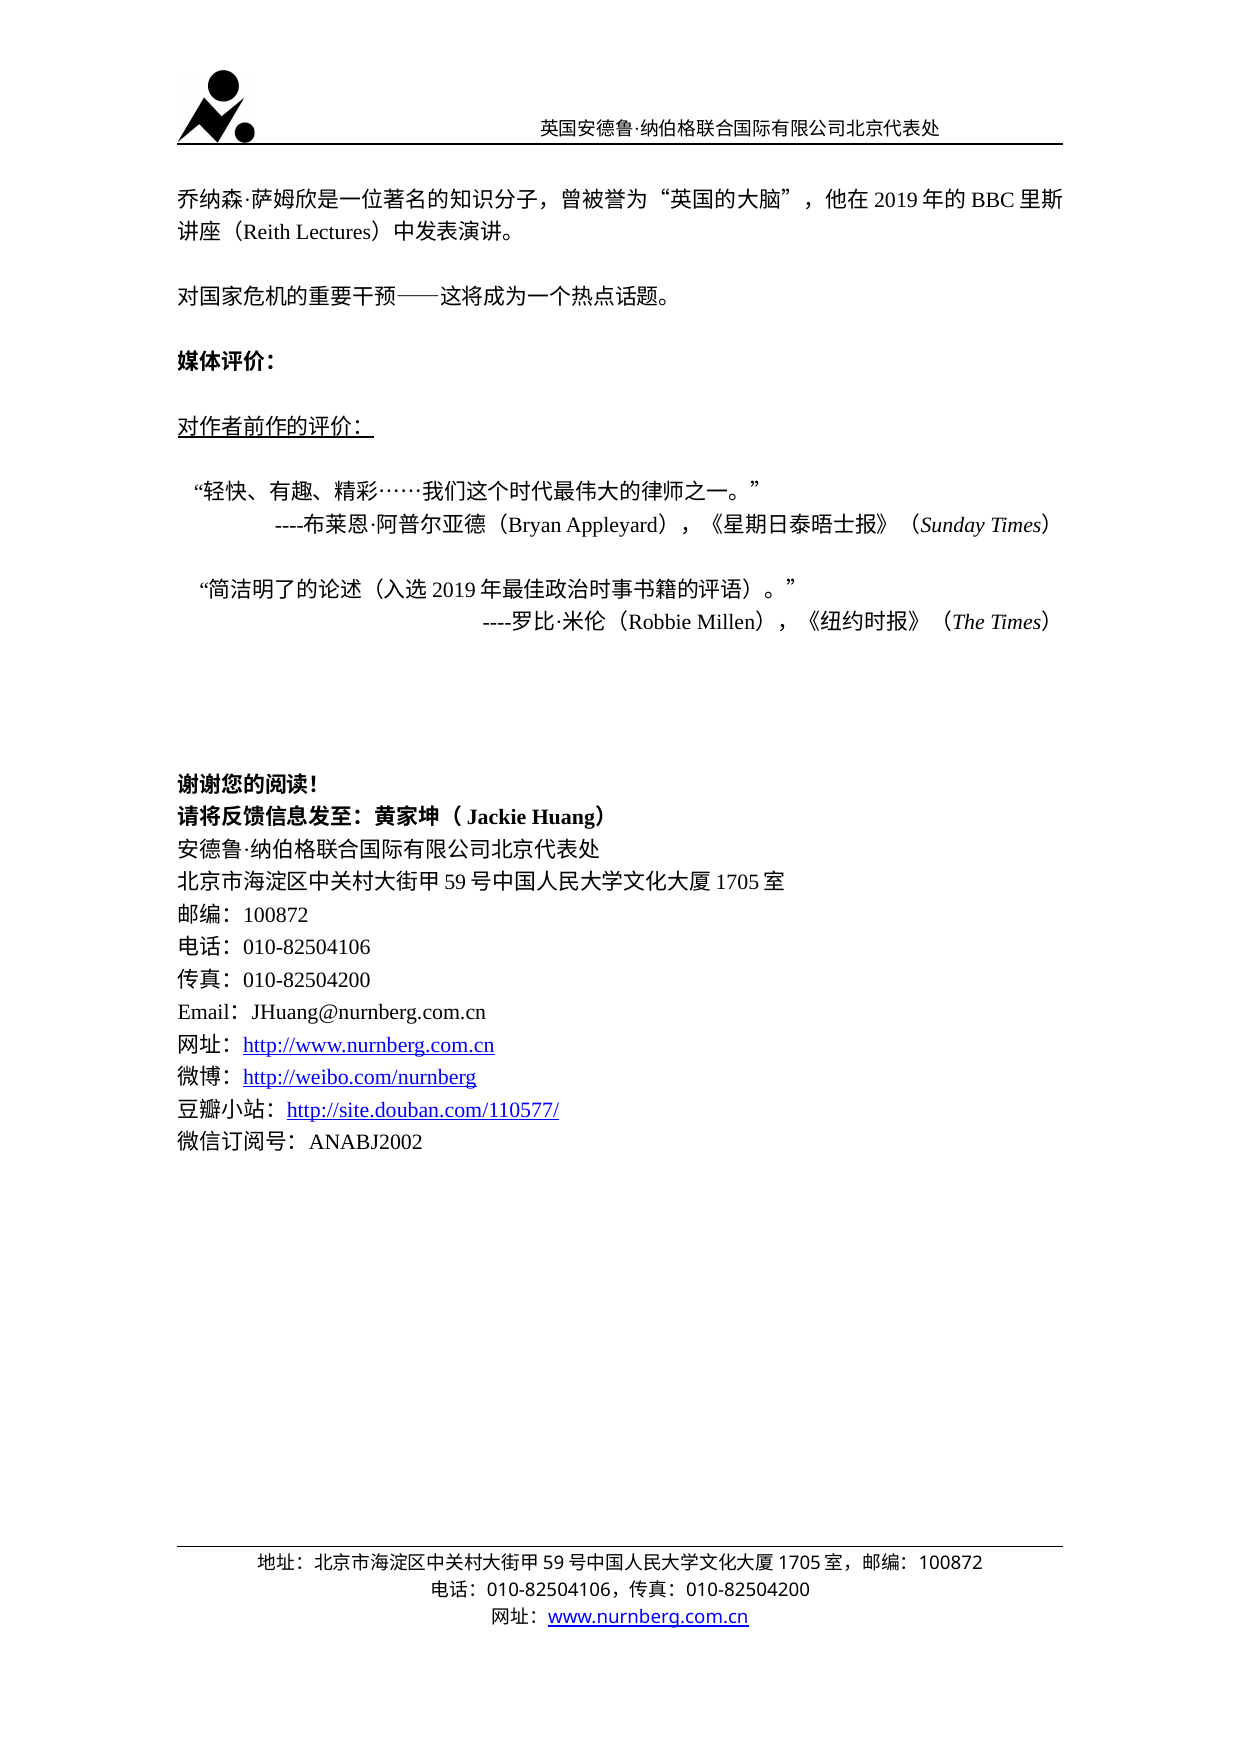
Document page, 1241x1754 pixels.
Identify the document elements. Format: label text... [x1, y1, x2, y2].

text 电话：010-82504106 [177, 929, 1063, 961]
text 对作者前作的评价： [177, 409, 1063, 441]
text 微信订阅号：ANABJ2002 [177, 1124, 1063, 1156]
text ----罗比·米伦（Robbie Millen），《纽约时报》（The Times） [177, 604, 1063, 636]
text “轻快、有趣、精彩……我们这个时代最伟大的律师之一。” [177, 474, 1063, 506]
text 传真：010-82504200 [177, 961, 1063, 994]
text 网址：http://www.nurnberg.com.cn [177, 1026, 1063, 1059]
text 对国家危机的重要干预——这将成为一个热点话题。 [177, 279, 1063, 311]
text 安德鲁·纳伯格联合国际有限公司北京代表处 [177, 831, 1063, 864]
text 乔纳森·萨姆欣是一位著名的知识分子，曾被誉为“英国的大脑”，他在2019年的BBC里斯讲座（Reith Lectures）中发表演讲。 [177, 181, 1063, 246]
text Email：JHuang@nurnberg.com.cn [177, 994, 1063, 1026]
picture [177, 70, 255, 143]
text 请将反馈信息发至：黄家坤（ Jackie Huang） [177, 799, 1063, 831]
text 邮编：100872 [177, 896, 1063, 929]
text 谢谢您的阅读！ [177, 766, 1063, 799]
text 北京市海淀区中关村大街甲59号中国人民大学文化大厦1705室 [177, 864, 1063, 896]
text ----布莱恩·阿普尔亚德（Bryan Appleyard），《星期日泰晤士报》（Sunday Times） [177, 506, 1063, 539]
text 豆瓣小站：http://site.douban.com/110577/ [177, 1091, 1063, 1124]
text 微博：http://weibo.com/nurnberg [177, 1059, 1063, 1091]
text 媒体评价： [177, 344, 1063, 376]
text “简洁明了的论述（入选2019年最佳政治时事书籍的评语）。” [177, 571, 1063, 604]
